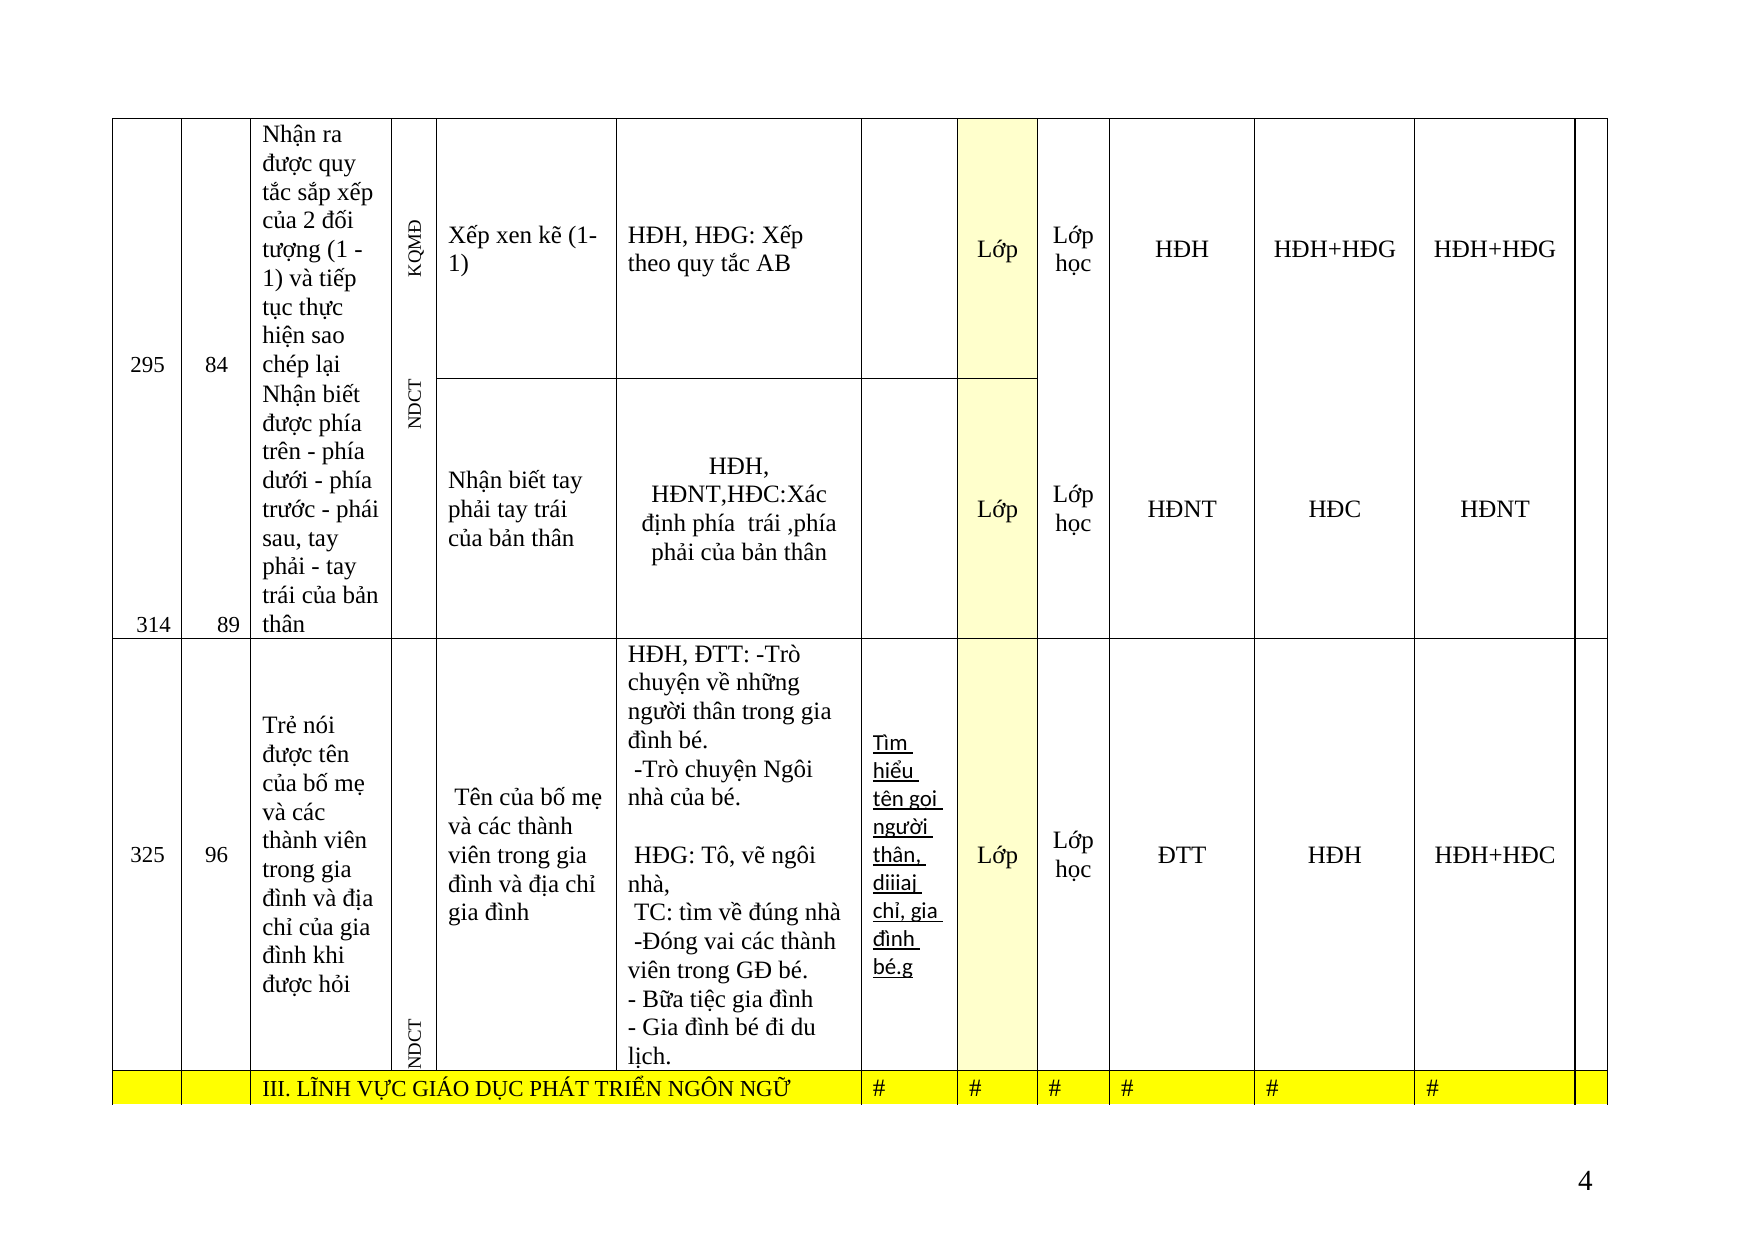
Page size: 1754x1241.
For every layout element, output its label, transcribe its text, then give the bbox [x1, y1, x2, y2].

table_cell # [1038, 1071, 1109, 1104]
table_cell [1576, 119, 1607, 378]
table_cell [113, 1071, 181, 1104]
table_cell NDCT [392, 639, 436, 1070]
table_cell 295 [113, 119, 181, 378]
table_cell Lớp học [1038, 119, 1109, 378]
table_cell 325 [113, 639, 181, 1070]
table_cell HĐH+HĐG [1255, 119, 1414, 378]
table_cell 84 [182, 119, 250, 378]
table_cell Xếp xen kẽ (1-1) [437, 119, 616, 378]
table_cell 314 [113, 378, 181, 638]
table_cell ĐTT [1110, 639, 1254, 1070]
table_cell # [1255, 1071, 1414, 1104]
table_cell Tìm hiểu tên gọi người thân, diiiaj chỉ, gia đình bé.g [862, 639, 957, 1070]
table_cell HĐH, HĐNT,HĐC:Xác định phía trái ,phía phải của bản thân [617, 379, 861, 638]
table_cell Nhận biết tay phải tay trái của bản thân [437, 379, 616, 638]
table_cell Lớp học [1038, 639, 1109, 1070]
table_cell KQMĐ [392, 119, 436, 378]
table_cell [1576, 639, 1607, 1070]
table_cell HĐH [1255, 639, 1414, 1070]
table_cell HĐH, ĐTT: -Trò chuyện về những người thân trong gia đình bé. -Trò chuyện Ngôi nhà của bé. HĐG: Tô, vẽ ngôi nhà, TC: tìm về đúng nhà -Đóng vai các thành viên trong GĐ bé. - Bữa tiệc gia đình - Gia đình bé đi du lịch. [617, 639, 861, 1070]
table_cell 89 [182, 378, 250, 638]
table_cell # [862, 1071, 957, 1104]
table_cell Nhận ra được quy tắc sắp xếp của 2 đối tượng (1 -1) và tiếp tục thực hiện sao chép lại [251, 119, 391, 378]
table_cell HĐC [1255, 378, 1414, 638]
table_cell NDCT [392, 378, 436, 638]
table_cell # [958, 1071, 1037, 1104]
table_cell HĐNT [1110, 378, 1254, 638]
table_cell Lớp [958, 639, 1037, 1070]
table_cell Lớp học [1038, 378, 1109, 638]
table_cell # [1415, 1071, 1574, 1104]
table_cell HĐH+HĐC [1415, 639, 1574, 1070]
table_cell HĐNT [1415, 378, 1574, 638]
table_cell [862, 379, 957, 638]
table_cell Lớp [958, 379, 1037, 638]
table_cell [1576, 378, 1607, 638]
table_cell # [1110, 1071, 1254, 1104]
table_cell III. LĨNH VỰC GIÁO DỤC PHÁT TRIỂN NGÔN NGỮ [251, 1071, 861, 1104]
table_cell HĐH, HĐG: Xếp theo quy tắc AB [617, 119, 861, 378]
table_cell 96 [182, 639, 250, 1070]
table_cell Trẻ nói được tên của bố mẹ và các thành viên trong gia đình và địa chỉ của gia đình khi được hỏi [251, 639, 391, 1070]
table_cell HĐH+HĐG [1415, 119, 1574, 378]
table_cell [1576, 1071, 1607, 1104]
table_cell [862, 119, 957, 378]
table_cell Tên của bố mẹ và các thành viên trong gia đình và địa chỉ gia đình [437, 639, 616, 1070]
table_cell Nhận biết được phía trên - phía dưới - phía trước - phái sau, tay phải - tay trái của bản thân [251, 378, 391, 638]
table_cell HĐH [1110, 119, 1254, 378]
table_cell Lớp [958, 119, 1037, 378]
table_cell [182, 1071, 250, 1104]
